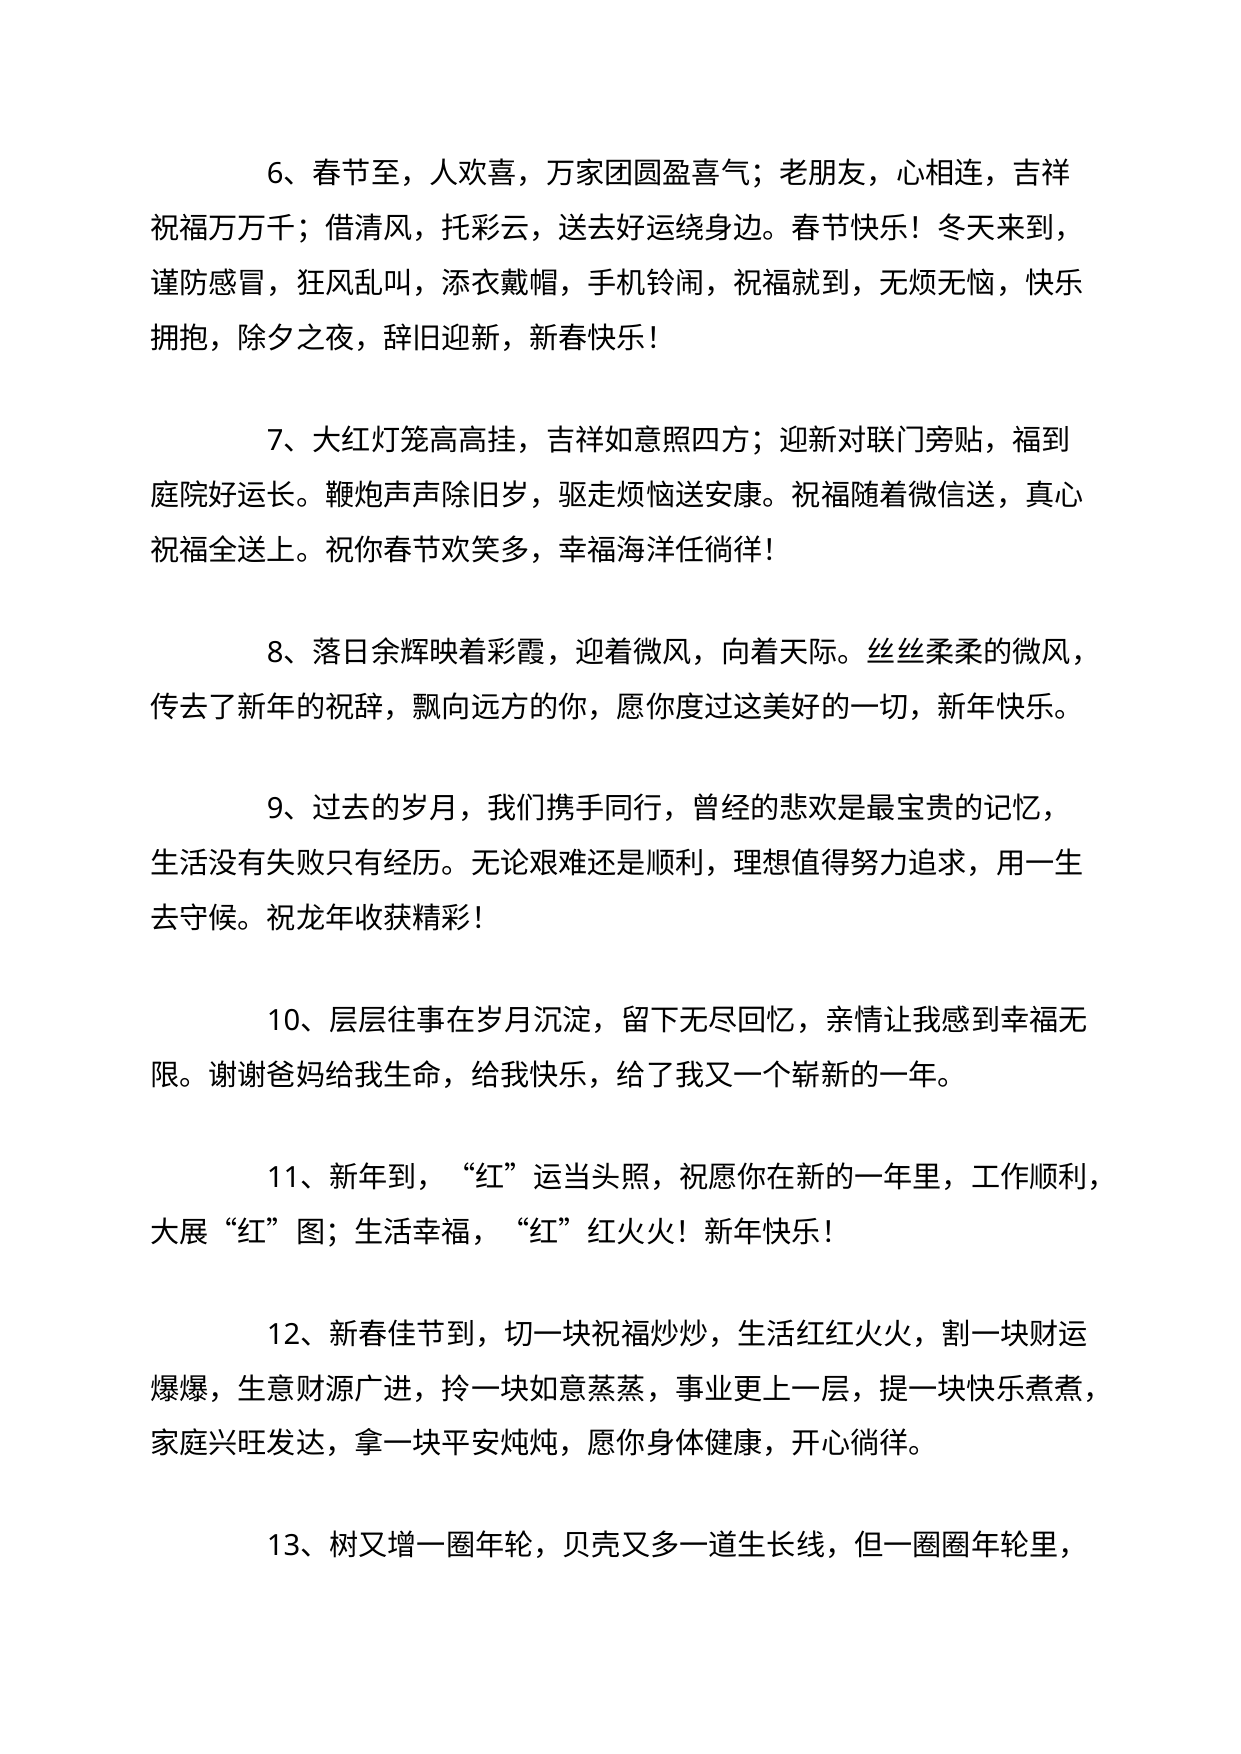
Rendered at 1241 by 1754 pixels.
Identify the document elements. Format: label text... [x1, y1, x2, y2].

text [150, 1522, 1090, 1564]
text 10、层层往事在岁月沉淀，留下无尽回忆，亲情让我感到幸福无限。谢谢爸妈给我生命，给我快乐，给了我又一个崭新的一年。 [150, 997, 1090, 1094]
text 8、落日余辉映着彩霞，迎着微风，向着天际。丝丝柔柔的微风，传去了新年的祝辞，飘向远方的你，愿你度过这美好的一切，新年快乐。 [150, 628, 1090, 726]
text 12、新春佳节到，切一块祝福炒炒，生活红红火火，割一块财运爆爆，生意财源广进，拎一块如意蒸蒸，事业更上一层，提一块快乐煮煮，家庭兴旺发达，拿一块平安炖炖，愿你身体健康，开心徜徉。 [150, 1310, 1090, 1462]
text 6、春节至，人欢喜，万家团圆盈喜气；老朋友，心相连，吉祥祝福万万千；借清风，托彩云，送去好运绕身边。春节快乐！冬天来到，谨防感冒，狂风乱叫，添衣戴帽，手机铃闹，祝福就到，无烦无恼，快乐拥抱，除夕之夜，辞旧迎新，新春快乐！ [150, 150, 1090, 357]
text 9、过去的岁月，我们携手同行，曾经的悲欢是最宝贵的记忆，生活没有失败只有经历。无论艰难还是顺利，理想值得努力追求，用一生去守候。祝龙年收获精彩！ [150, 785, 1090, 937]
text 11、新年到，“红”运当头照，祝愿你在新的一年里，工作顺利，大展“红”图；生活幸福，“红”红火火！新年快乐！ [150, 1153, 1090, 1251]
text 7、大红灯笼高高挂，吉祥如意照四方；迎新对联门旁贴，福到庭院好运长。鞭炮声声除旧岁，驱走烦恼送安康。祝福随着微信送，真心祝福全送上。祝你春节欢笑多，幸福海洋任徜徉！ [150, 417, 1090, 569]
